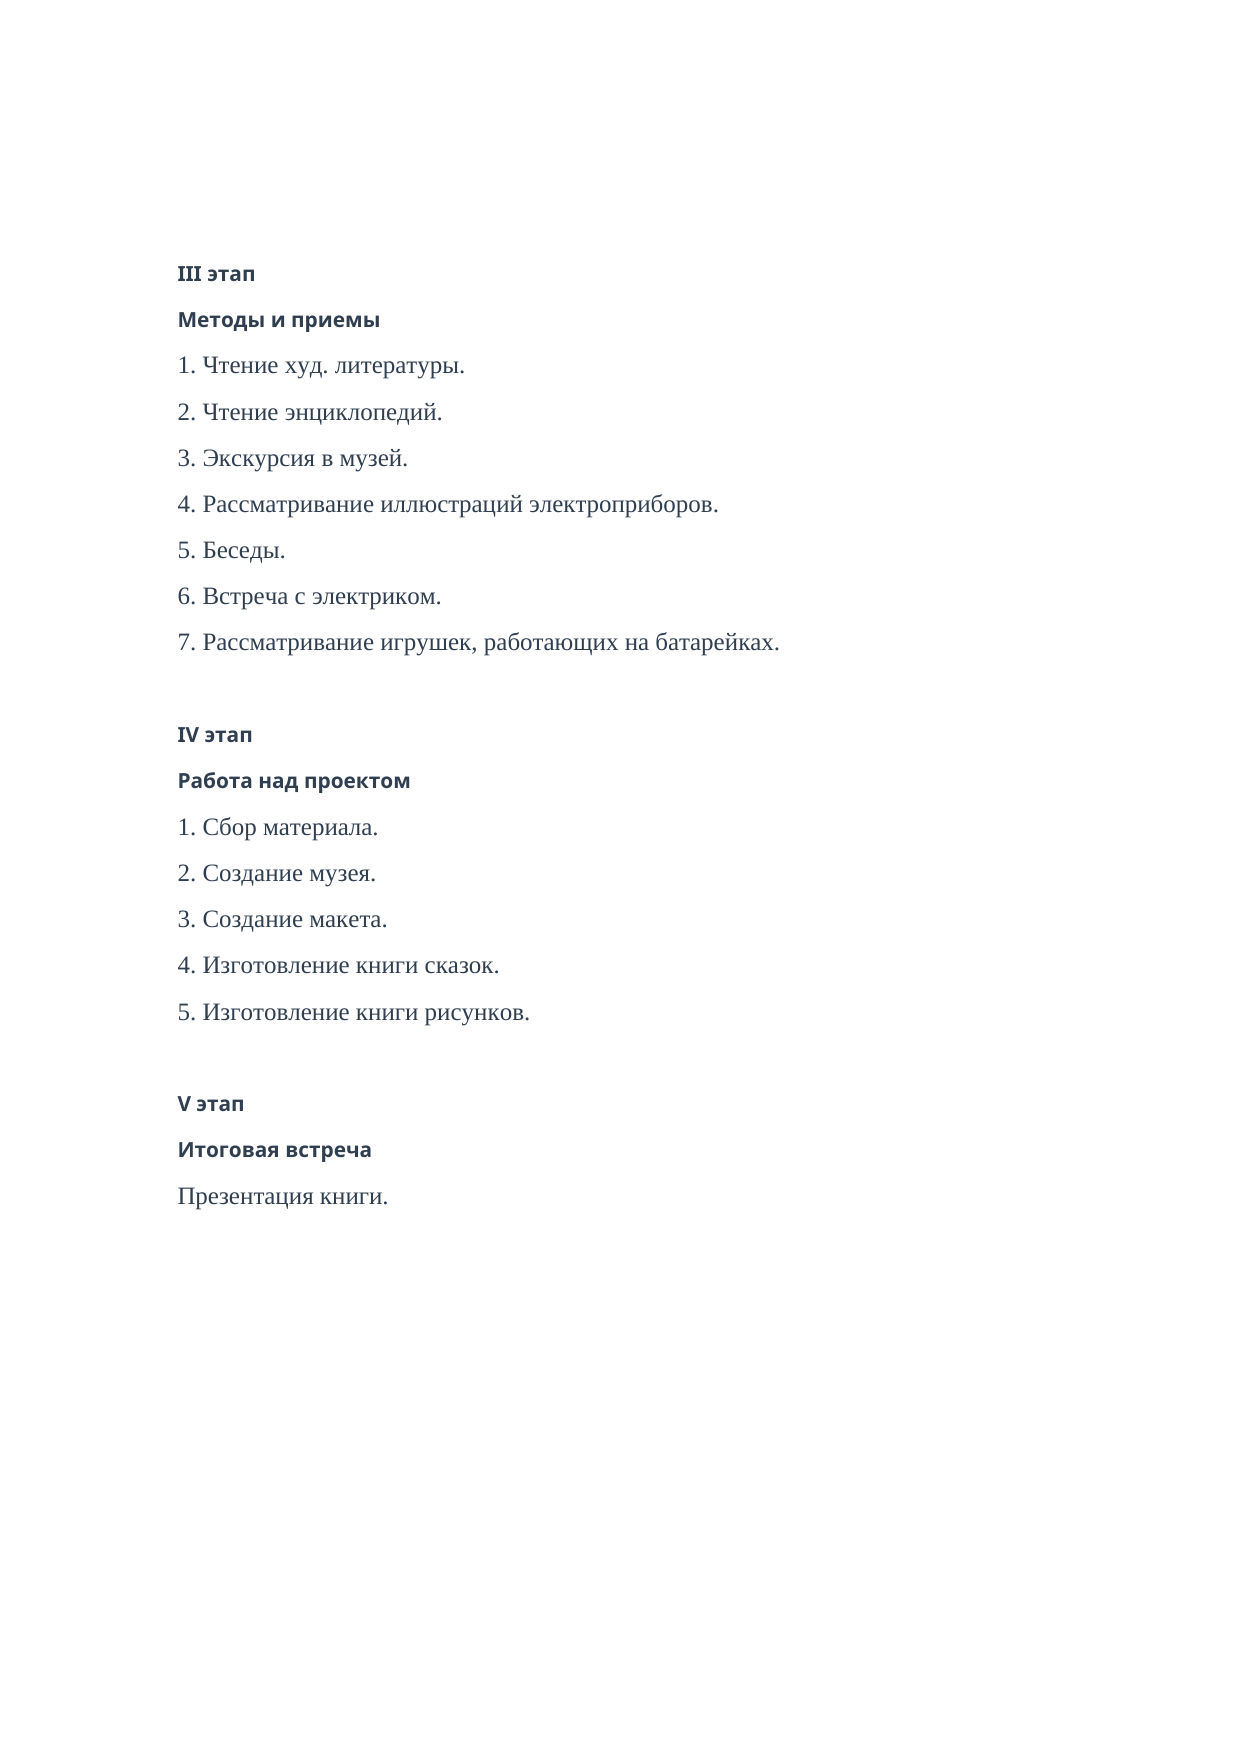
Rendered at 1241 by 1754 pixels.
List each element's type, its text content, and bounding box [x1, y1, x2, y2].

text III этап [177, 257, 1152, 287]
text 4. Изготовление книги сказок. [177, 949, 1152, 979]
text 3. Экскурсия в музей. [177, 441, 1152, 472]
text Работа над проектом [177, 764, 1152, 795]
text V этап [177, 1087, 1152, 1118]
text 2. Чтение энциклопедий. [177, 395, 1152, 426]
text 1. Сбор материала. [177, 810, 1152, 841]
text Итоговая встреча [177, 1133, 1152, 1164]
text Презентация книги. [177, 1179, 1152, 1210]
text 7. Рассматривание игрушек, работающих на батарейках. [177, 626, 1152, 656]
text IV этап [177, 718, 1152, 748]
text 2. Создание музея. [177, 856, 1152, 887]
text 1. Чтение худ. литературы. [177, 349, 1152, 379]
text 6. Встреча с электриком. [177, 579, 1152, 610]
text 3. Создание макета. [177, 903, 1152, 933]
text Методы и приемы [177, 303, 1152, 333]
text 5. Изготовление книги рисунков. [177, 995, 1152, 1025]
text 5. Беседы. [177, 533, 1152, 564]
text 4. Рассматривание иллюстраций электроприборов. [177, 487, 1152, 518]
